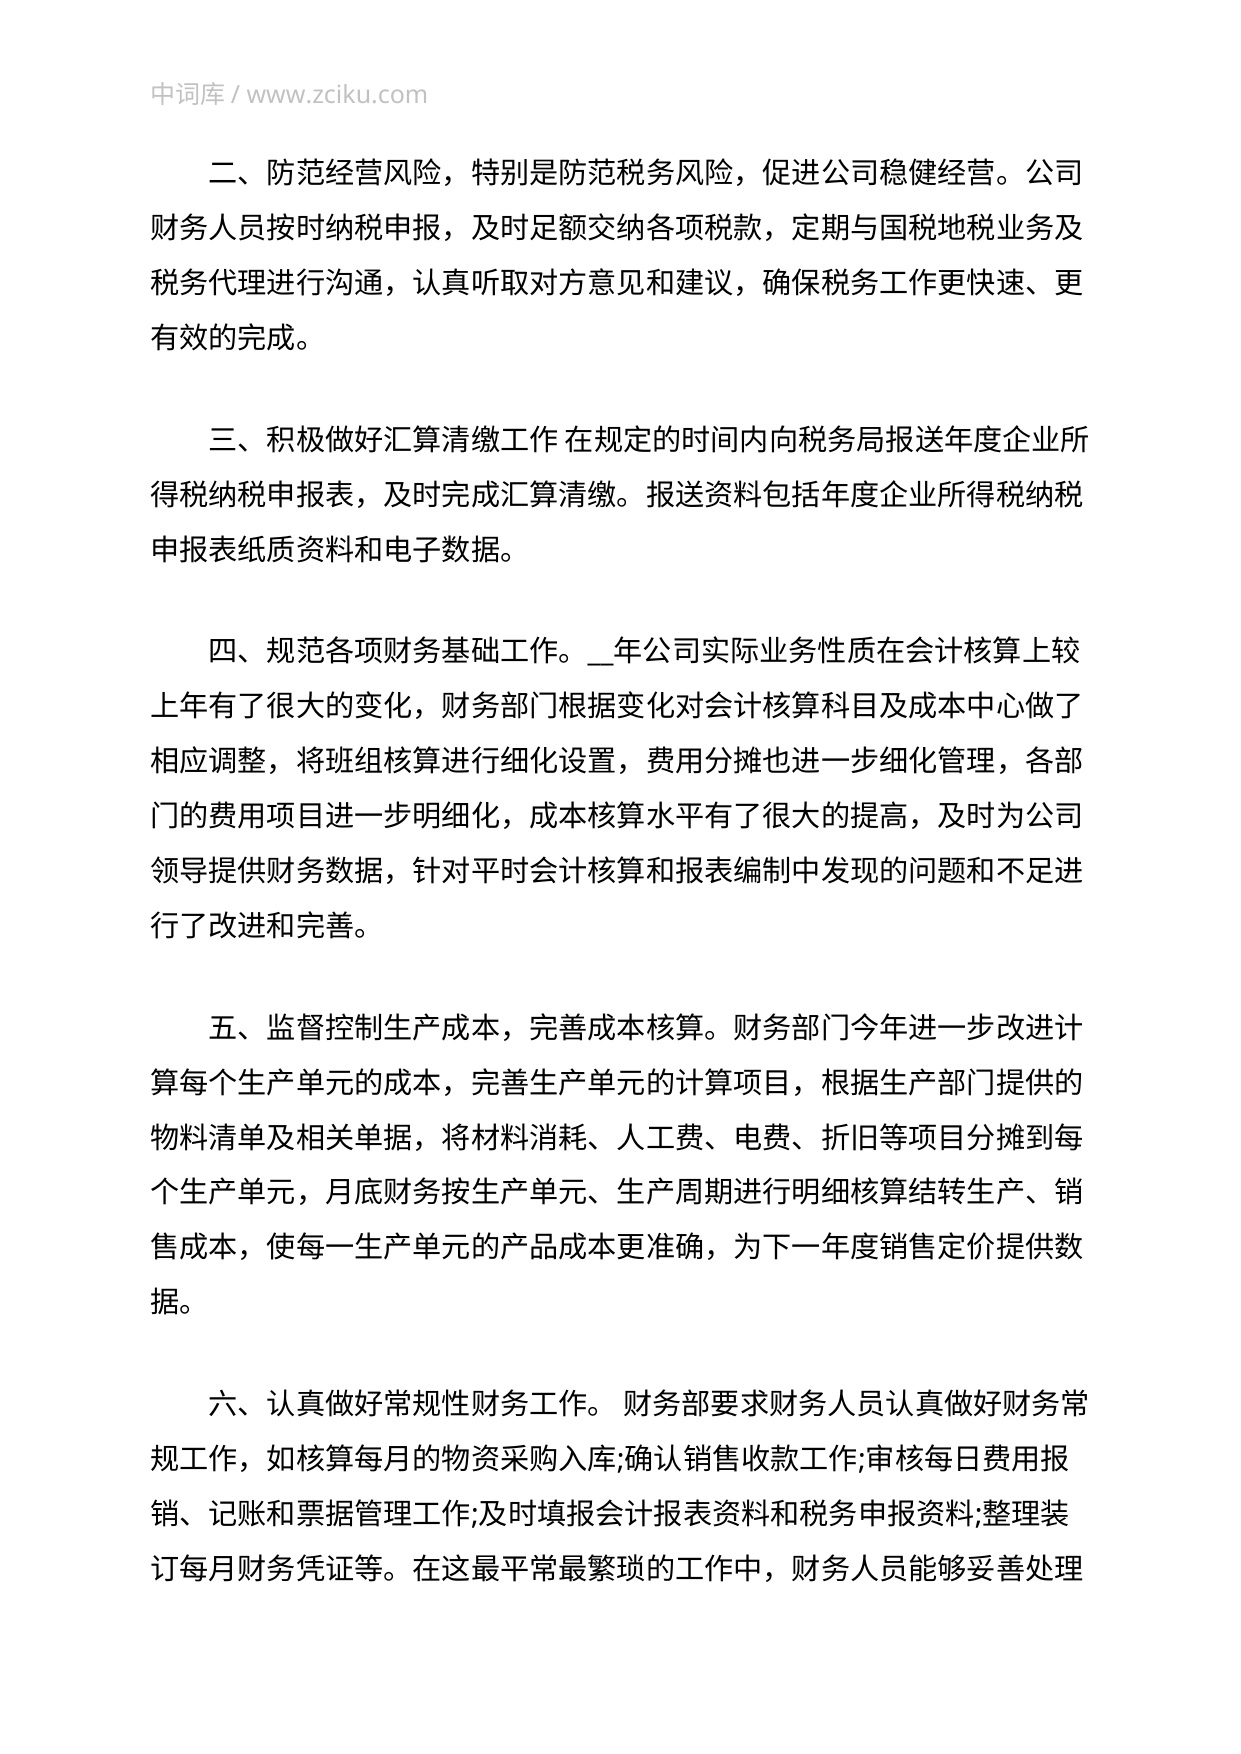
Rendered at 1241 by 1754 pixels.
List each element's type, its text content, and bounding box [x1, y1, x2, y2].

text 三、积极做好汇算清缴工作 在规定的时间内向税务局报送年度企业所得税纳税申报表，及时完成汇算清缴。报送资料包括年度企业所得税纳税申报表纸质资料和电子数据。 [150, 416, 1090, 568]
text 四、规范各项财务基础工作。__年公司实际业务性质在会计核算上较上年有了很大的变化，财务部门根据变化对会计核算科目及成本中心做了相应调整，将班组核算进行细化设置，费用分摊也进一步细化管理，各部门的费用项目进一步明细化，成本核算水平有了很大的提高，及时为公司领导提供财务数据，针对平时会计核算和报表编制中发现的问题和不足进行了改进和完善。 [150, 628, 1090, 945]
text 五、监督控制生产成本，完善成本核算。财务部门今年进一步改进计算每个生产单元的成本，完善生产单元的计算项目，根据生产部门提供的物料清单及相关单据，将材料消耗、人工费、电费、折旧等项目分摊到每个生产单元，月底财务按生产单元、生产周期进行明细核算结转生产、销售成本，使每一生产单元的产品成本更准确，为下一年度销售定价提供数据。 [150, 1004, 1090, 1321]
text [150, 1381, 1090, 1588]
text 二、防范经营风险，特别是防范税务风险，促进公司稳健经营。公司财务人员按时纳税申报，及时足额交纳各项税款，定期与国税地税业务及税务代理进行沟通，认真听取对方意见和建议，确保税务工作更快速、更有效的完成。 [150, 150, 1090, 357]
